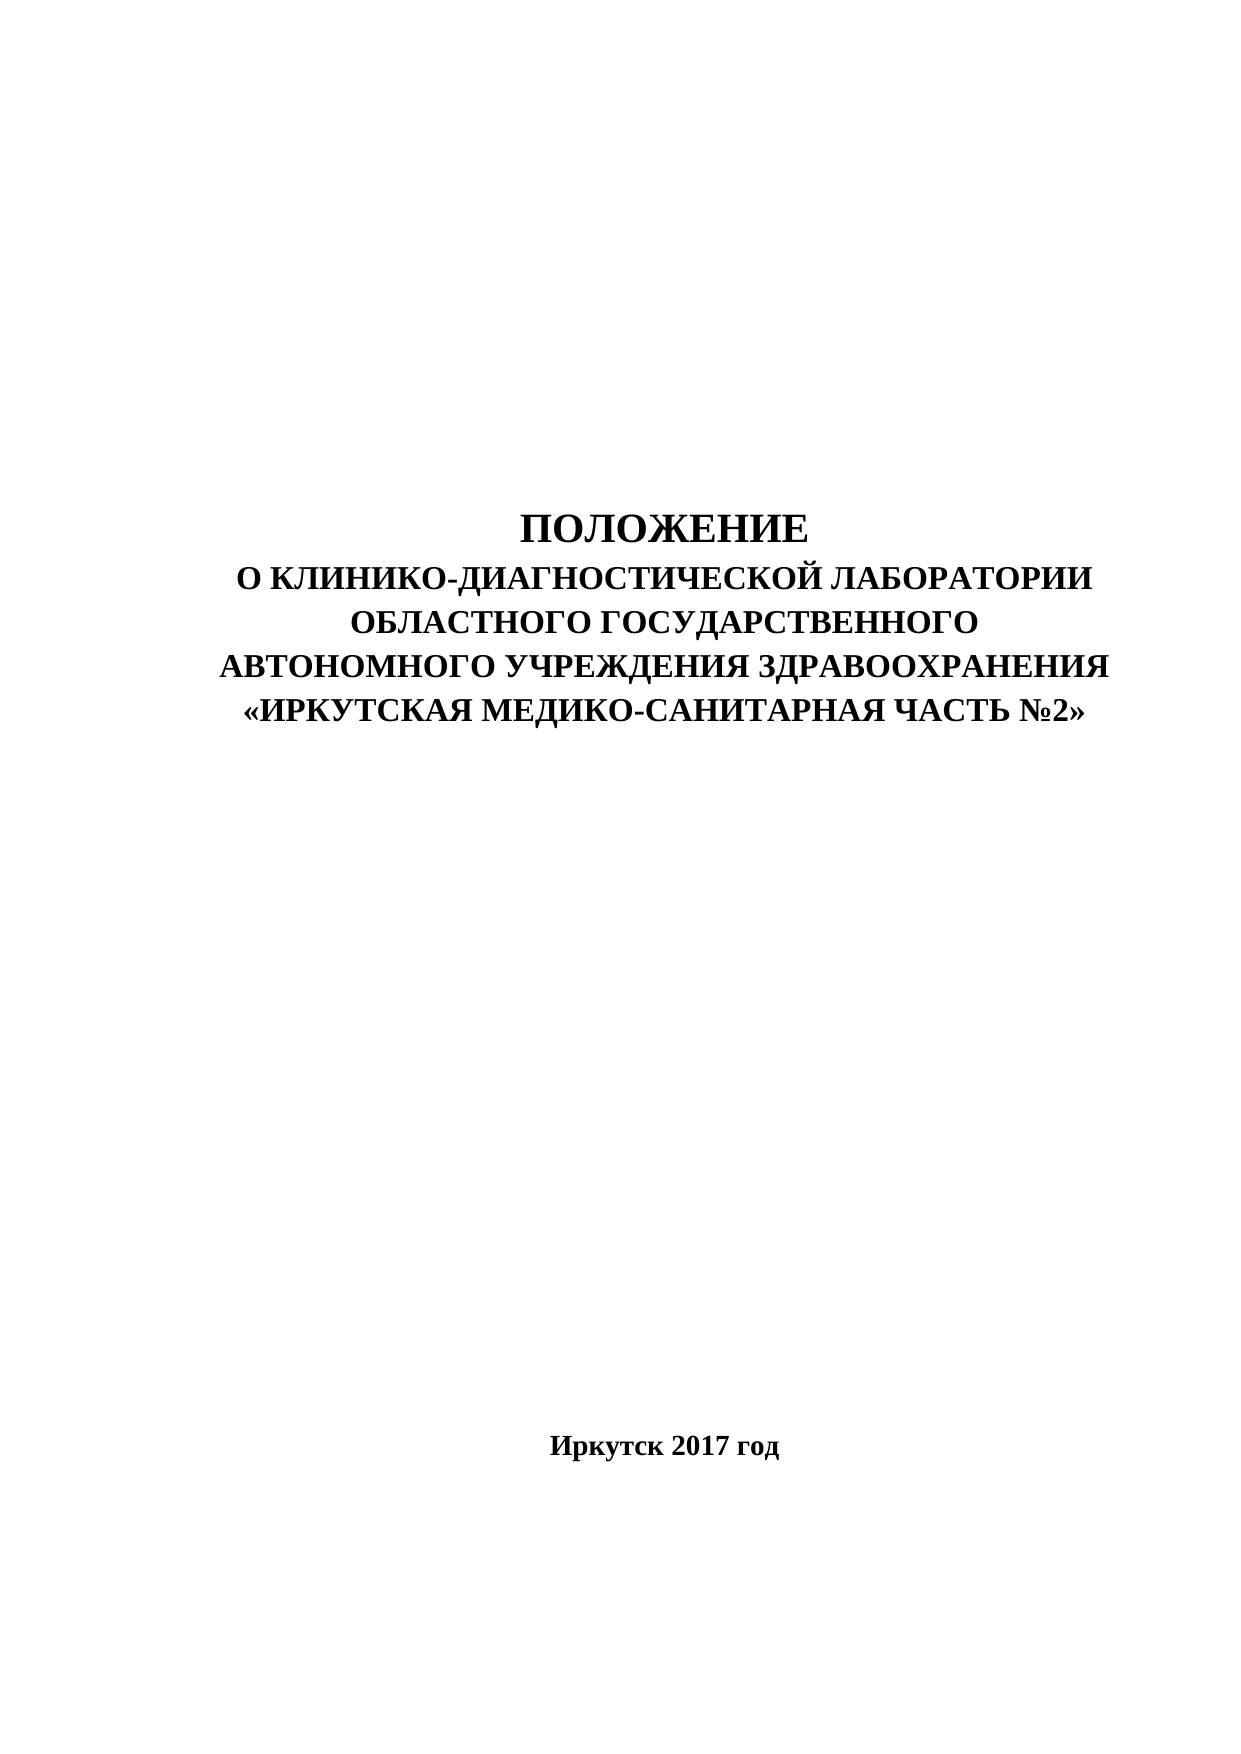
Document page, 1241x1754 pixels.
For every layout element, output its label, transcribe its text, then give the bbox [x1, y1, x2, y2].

text АВТОНОМНОГО УЧРЕЖДЕНИЯ ЗДРАВООХРАНЕНИЯ [177, 647, 1152, 685]
text «ИРКУТСКАЯ МЕДИКО-САНИТАРНАЯ ЧАСТЬ №2» [177, 691, 1152, 729]
text О КЛИНИКО-ДИАГНОСТИЧЕСКОЙ ЛАБОРАТОРИИ [177, 558, 1152, 597]
text Иркутск 2017 год [177, 1428, 1152, 1462]
text ПОЛОЖЕНИЕ [177, 503, 1152, 551]
text ОБЛАСТНОГО ГОСУДАРСТВЕННОГО [177, 603, 1152, 641]
